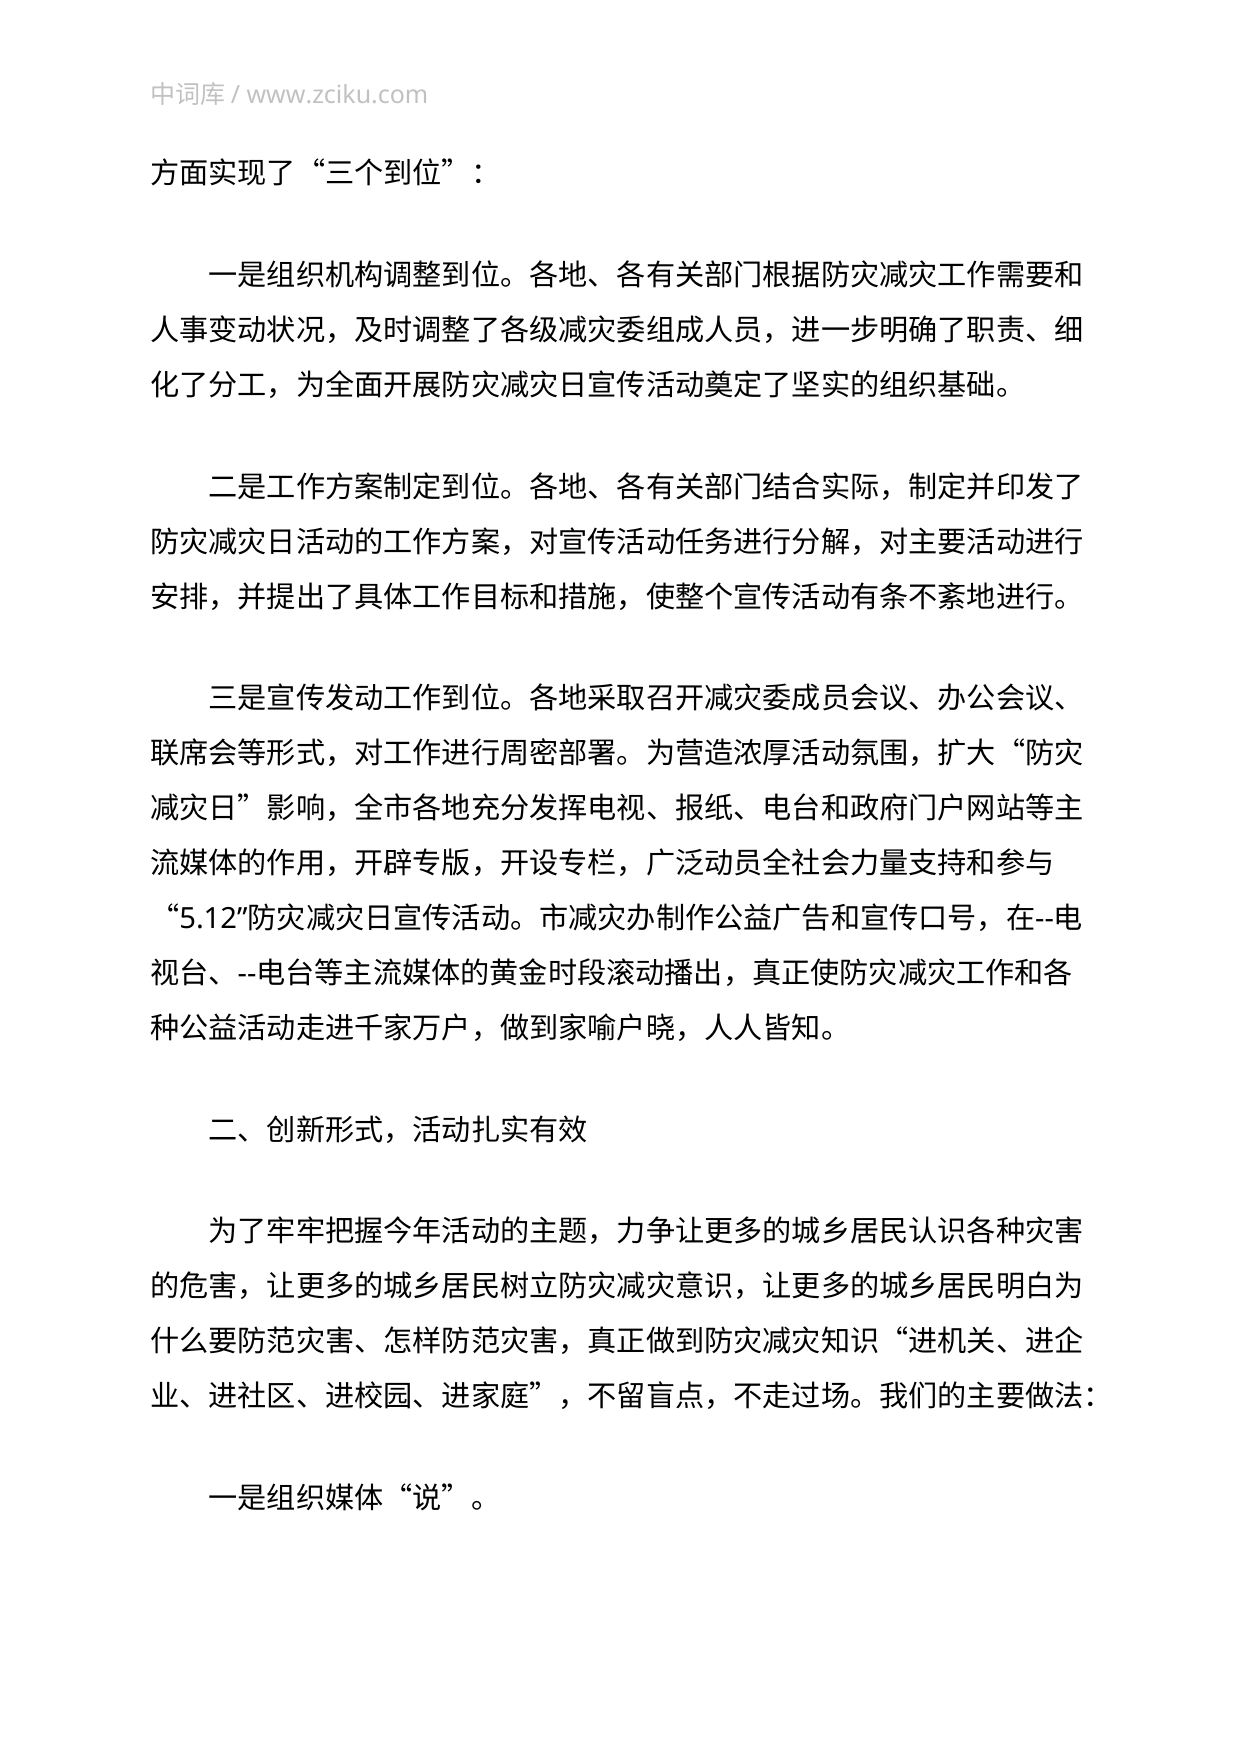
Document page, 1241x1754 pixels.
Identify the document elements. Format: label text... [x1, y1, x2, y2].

text 一是组织机构调整到位。各地、各有关部门根据防灾减灾工作需要和人事变动状况，及时调整了各级减灾委组成人员，进一步明确了职责、细化了分工，为全面开展防灾减灾日宣传活动奠定了坚实的组织基础。 [150, 252, 1090, 404]
text 三是宣传发动工作到位。各地采取召开减灾委成员会议、办公会议、联席会等形式，对工作进行周密部署。为营造浓厚活动氛围，扩大“防灾减灾日”影响，全市各地充分发挥电视、报纸、电台和政府门户网站等主流媒体的作用，开辟专版，开设专栏，广泛动员全社会力量支持和参与“5.12”防灾减灾日宣传活动。市减灾办制作公益广告和宣传口号，在--电视台、--电台等主流媒体的黄金时段滚动播出，真正使防灾减灾工作和各种公益活动走进千家万户，做到家喻户晓，人人皆知。 [150, 675, 1090, 1047]
text 一是组织媒体“说”。 [150, 1474, 1090, 1517]
text 二是工作方案制定到位。各地、各有关部门结合实际，制定并印发了防灾减灾日活动的工作方案，对宣传活动任务进行分解，对主要活动进行安排，并提出了具体工作目标和措施，使整个宣传活动有条不紊地进行。 [150, 463, 1090, 615]
text 二、创新形式，活动扎实有效 [150, 1106, 1090, 1148]
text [150, 150, 1090, 192]
text 为了牢牢把握今年活动的主题，力争让更多的城乡居民认识各种灾害的危害，让更多的城乡居民树立防灾减灾意识，让更多的城乡居民明白为什么要防范灾害、怎样防范灾害，真正做到防灾减灾知识“进机关、进企业、进社区、进校园、进家庭”，不留盲点，不走过场。我们的主要做法： [150, 1208, 1090, 1415]
